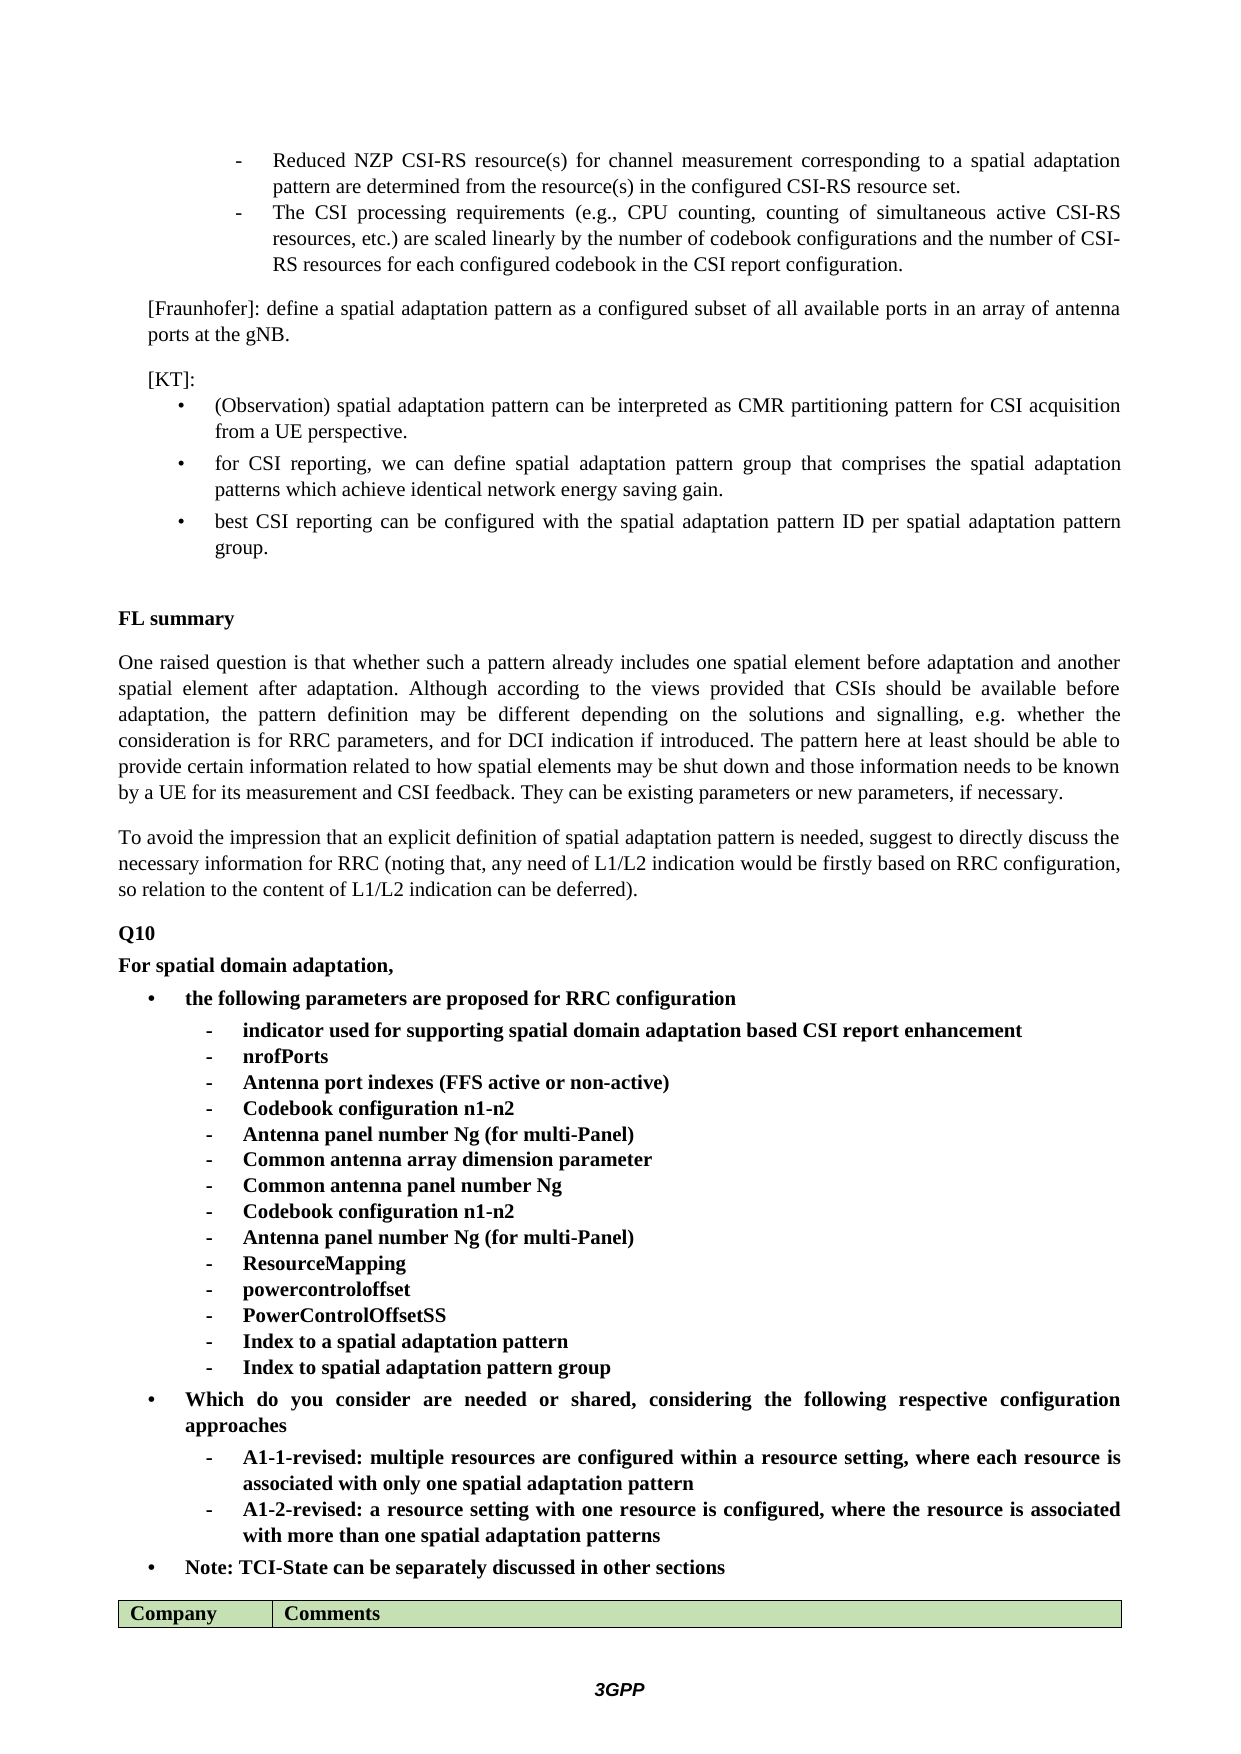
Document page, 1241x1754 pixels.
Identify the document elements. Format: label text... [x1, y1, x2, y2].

text [KT]: [148, 367, 1122, 391]
list Antenna panel number Ng (for multi-Panel) [206, 1225, 1122, 1249]
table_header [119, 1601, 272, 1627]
list Index to spatial adaptation pattern group [206, 1355, 1122, 1379]
list best CSI reporting can be configured with the spatial adaptation pattern ID per spatial adaptation pattern group. [177, 509, 1122, 559]
text Q10 [118, 921, 1122, 945]
list indicator used for supporting spatial domain adaptation based CSI report enhancement [206, 1018, 1122, 1042]
list ResourceMapping [206, 1251, 1122, 1275]
list Common antenna array dimension parameter [206, 1147, 1122, 1171]
text FL summary [118, 606, 1122, 629]
list Which do you consider are needed or shared, considering the following respective configuration approaches [148, 1387, 1122, 1437]
list Index to a spatial adaptation pattern [206, 1329, 1122, 1353]
list powercontroloffset [206, 1277, 1122, 1301]
list Codebook configuration n1-n2 [206, 1096, 1122, 1119]
list Common antenna panel number Ng [206, 1173, 1122, 1197]
list for CSI reporting, we can define spatial adaptation pattern group that comprises the spatial adaptation patterns which achieve identical network energy saving gain. [177, 451, 1122, 501]
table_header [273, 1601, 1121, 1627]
list Antenna port indexes (FFS active or non-active) [206, 1069, 1122, 1094]
list the following parameters are proposed for RRC configuration [148, 986, 1122, 1009]
list (Observation) spatial adaptation pattern can be interpreted as CMR partitioning pattern for CSI acquisition from a UE perspective. [177, 393, 1122, 443]
list PowerControlOffsetSS [206, 1303, 1122, 1327]
text To avoid the impression that an explicit definition of spatial adaptation pattern is needed, suggest to directly discuss the necessary information for RRC (noting that, any need of L1/L2 indication would be firstly based on RRC configuration, so relation to the content of L1/L2 indication can be deferred). [118, 824, 1122, 901]
list Codebook configuration n1-n2 [206, 1199, 1122, 1223]
list Note: TCI-State can be separately discussed in other sections [148, 1555, 1122, 1579]
list A1-2-revised: a resource setting with one resource is configured, where the resource is associated with more than one spatial adaptation patterns [206, 1497, 1122, 1547]
list Antenna panel number Ng (for multi-Panel) [206, 1121, 1122, 1146]
text One raised question is that whether such a pattern already includes one spatial element before adaptation and another spatial element after adaptation. Although according to the views provided that CSIs should be available before adaptation, the pattern definition may be different depending on the solutions and signalling, e.g. whether the consideration is for RRC parameters, and for DCI indication if introduced. The pattern here at least should be able to provide certain information related to how spatial elements may be shut down and those information needs to be known by a UE for its measurement and CSI feedback. They can be existing parameters or new parameters, if necessary. [118, 650, 1122, 804]
list The CSI processing requirements (e.g., CPU counting, counting of simultaneous active CSI-RS resources, etc.) are scaled linearly by the number of codebook configurations and the number of CSI-RS resources for each configured codebook in the CSI report configuration. [235, 199, 1122, 276]
list A1-1-revised: multiple resources are configured within a resource setting, where each resource is associated with only one spatial adaptation pattern [206, 1445, 1122, 1495]
text For spatial domain adaptation, [118, 953, 1122, 977]
text [Fraunhofer]: define a spatial adaptation pattern as a configured subset of all available ports in an array of antenna ports at the gNB. [148, 296, 1122, 346]
list nrofPorts [206, 1044, 1122, 1068]
list Reduced NZP CSI-RS resource(s) for channel measurement corresponding to a spatial adaptation pattern are determined from the resource(s) in the configured CSI-RS resource set. [235, 148, 1122, 198]
